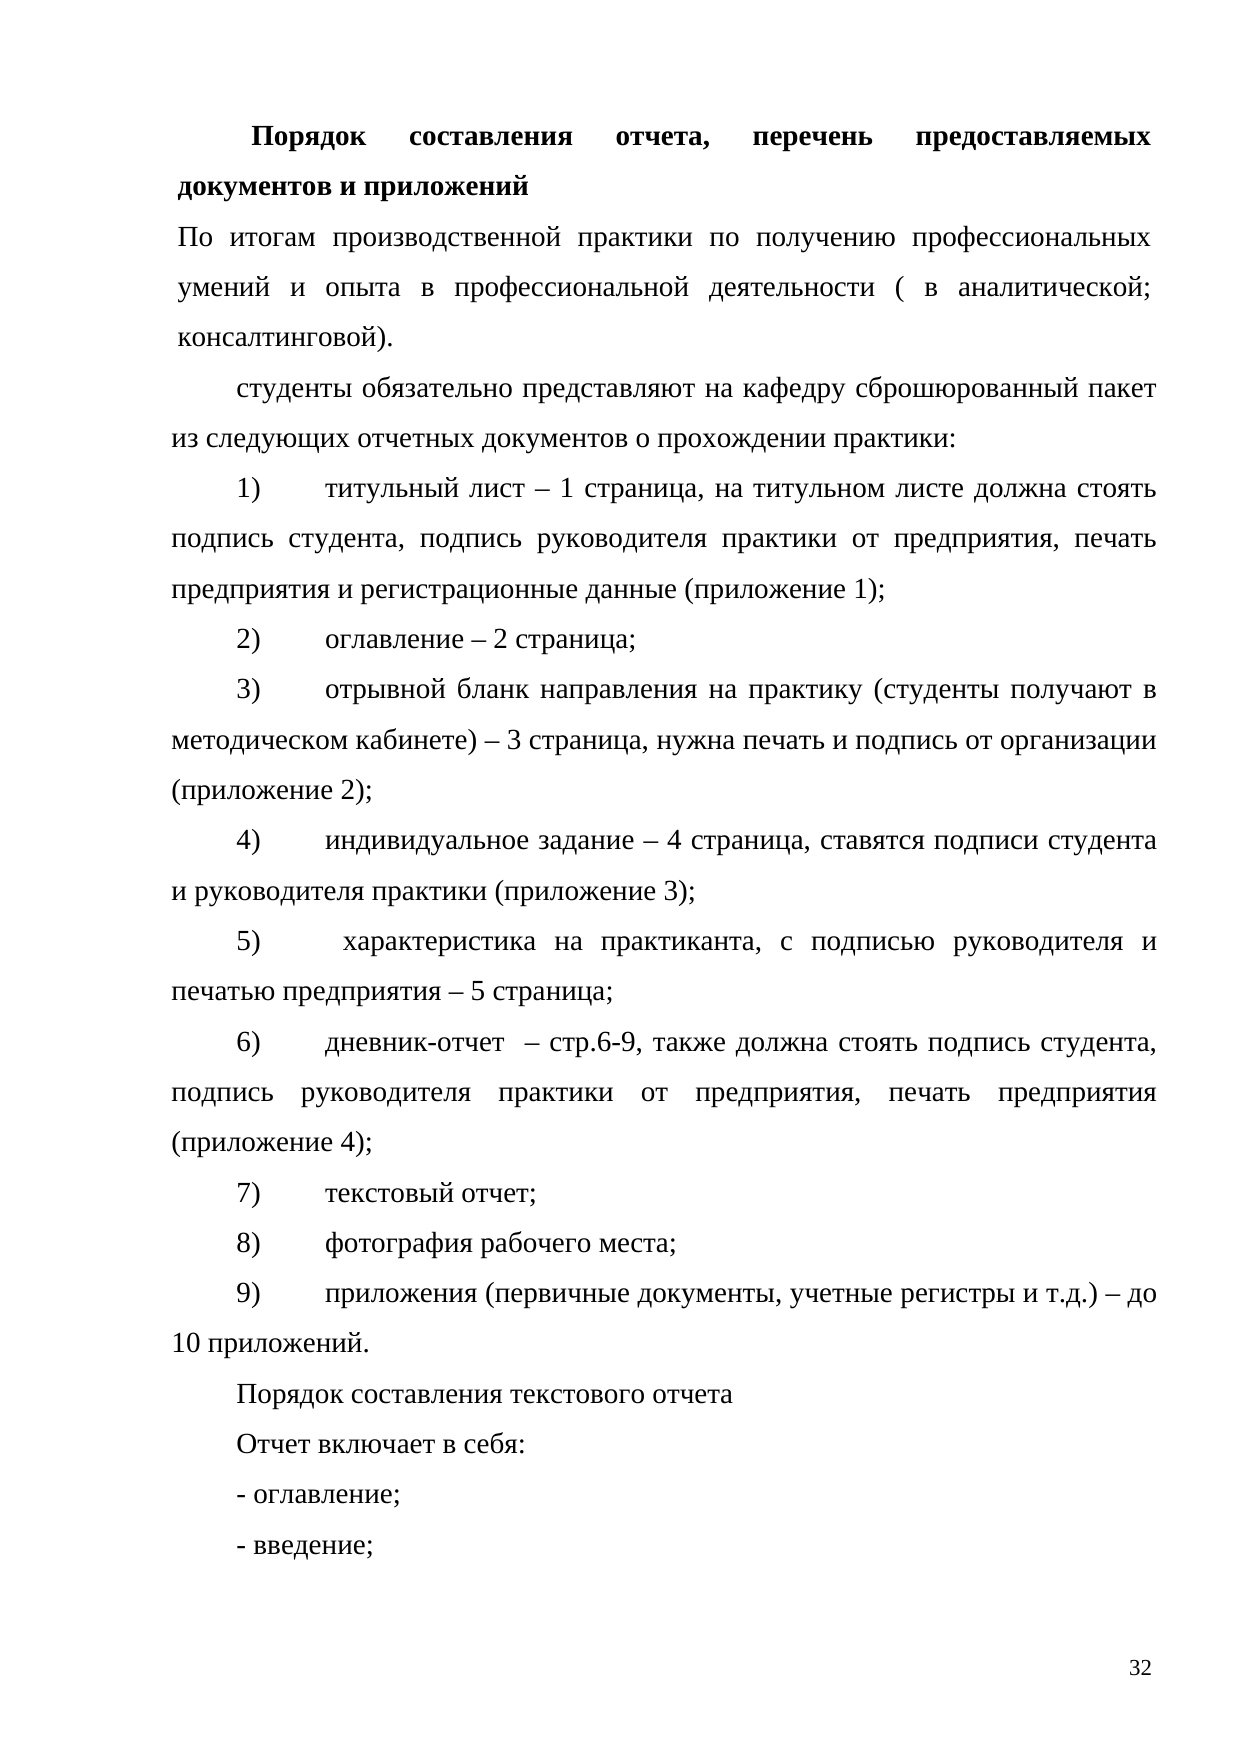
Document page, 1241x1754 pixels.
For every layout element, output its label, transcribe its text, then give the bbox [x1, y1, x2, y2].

text - введение; [171, 1527, 1158, 1560]
text По итогам производственной практики по получению профессиональных умений и опыта в профессиональной деятельности ( в аналитической; консалтинговой). [177, 219, 1152, 353]
text Отчет включает в себя: [171, 1426, 1158, 1460]
text 8) фотография рабочего места; [171, 1225, 1158, 1258]
text 6) дневник-отчет – стр.6-9, также должна стоять подпись студента, подпись руководителя практики от предприятия, печать предприятия (приложение 4); [171, 1024, 1158, 1158]
text - оглавление; [171, 1477, 1158, 1510]
text 1) титульный лист – 1 страница, на титульном листе должна стоять подпись студента, подпись руководителя практики от предприятия, печать предприятия и регистрационные данные (приложение 1); [171, 470, 1158, 604]
text 3) отрывной бланк направления на практику (студенты получают в методическом кабинете) – 3 страница, нужна печать и подпись от организации (приложение 2); [171, 672, 1158, 806]
text 9) приложения (первичные документы, учетные регистры и т.д.) – до 10 приложений. [171, 1275, 1158, 1359]
text Порядок составления отчета, перечень предоставляемых документов и приложений [177, 118, 1152, 202]
text 5) характеристика на практиканта, с подписью руководителя и печатью предприятия – 5 страница; [171, 923, 1158, 1007]
text студенты обязательно представляют на кафедру сброшюрованный пакет из следующих отчетных документов о прохождении практики: [171, 370, 1158, 453]
text Порядок составления текстового отчета [171, 1376, 1158, 1409]
text 4) индивидуальное задание – 4 страница, ставятся подписи студента и руководителя практики (приложение 3); [171, 822, 1158, 906]
text 7) текстовый отчет; [171, 1175, 1158, 1208]
text 2) оглавление – 2 страница; [171, 621, 1158, 655]
